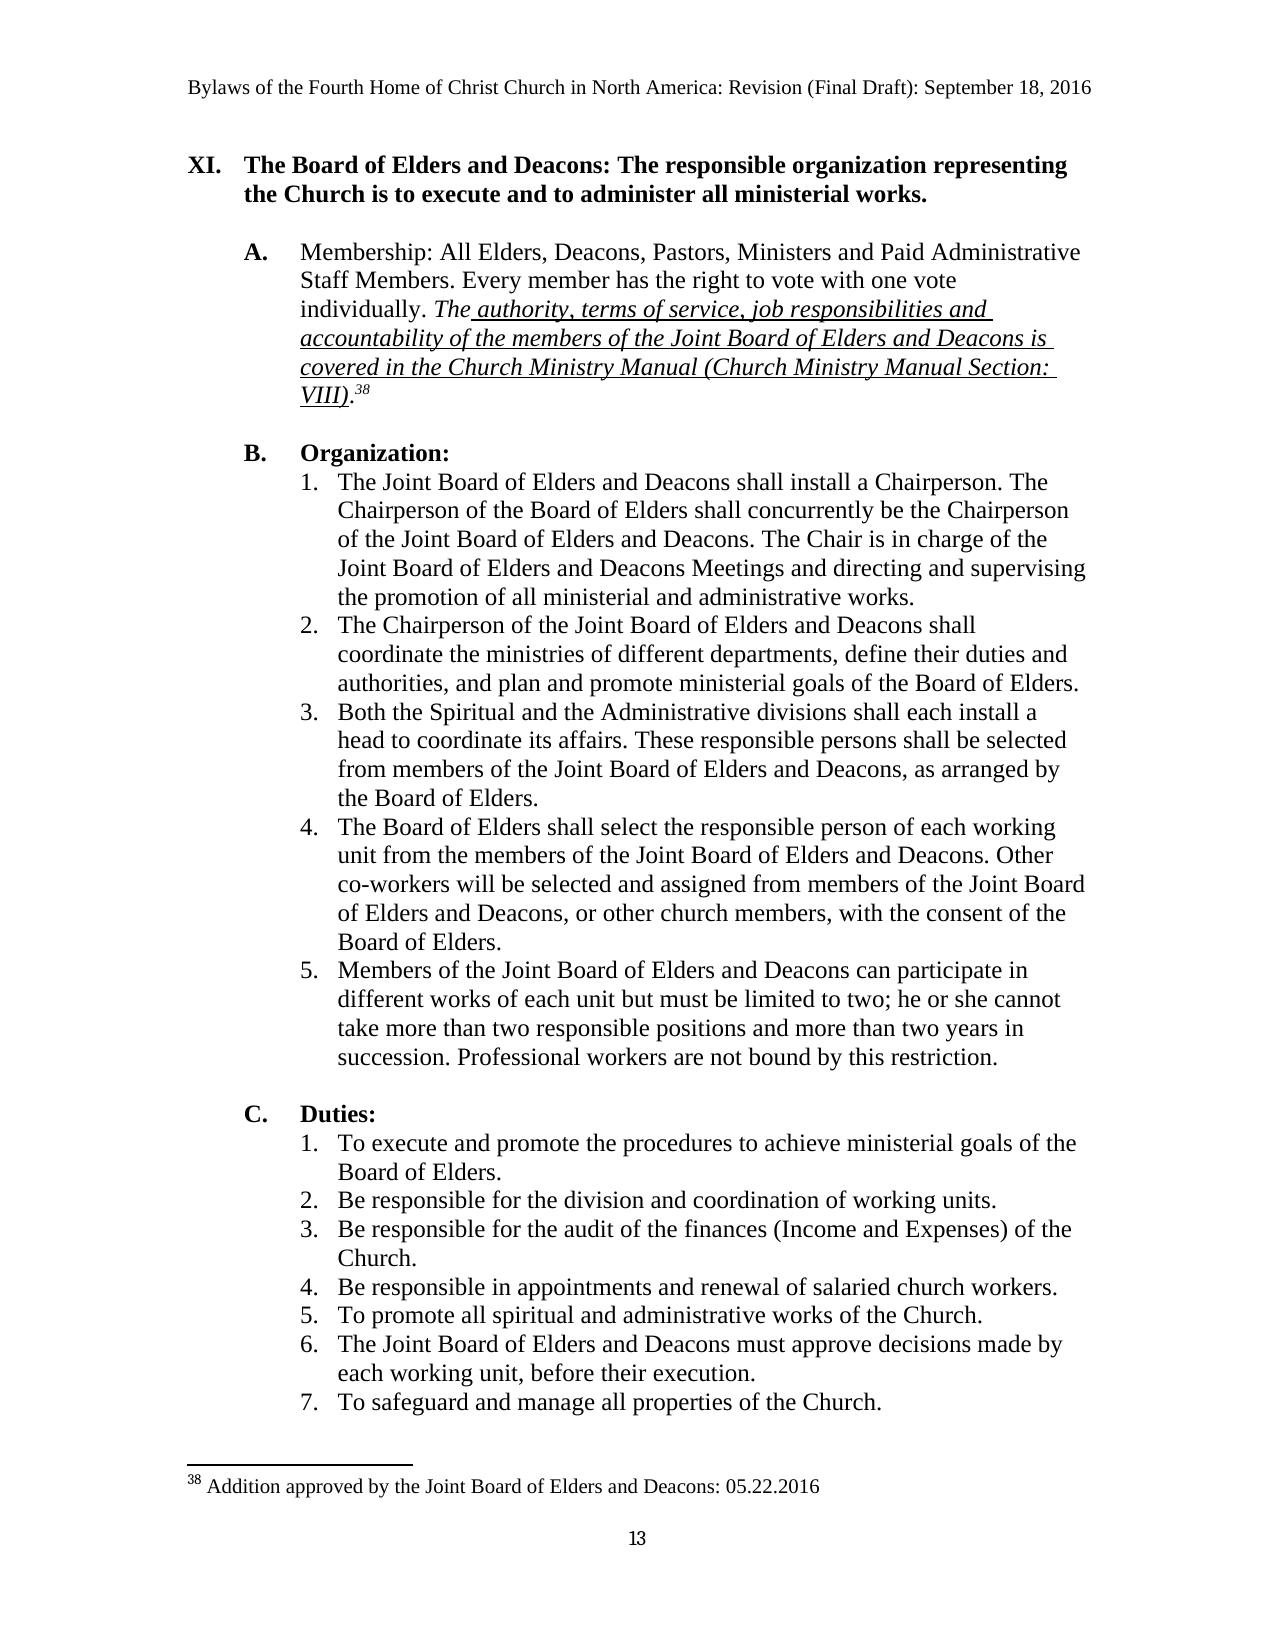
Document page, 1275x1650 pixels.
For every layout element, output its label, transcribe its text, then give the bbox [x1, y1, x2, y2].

list The Chairperson of the Joint Board of Elders and Deacons shall coordinate the ministries of different departments, define their duties and authorities, and plan and promote ministerial goals of the Board of Elders. [300, 611, 1087, 697]
list To safeguard and manage all properties of the Church. [300, 1387, 1087, 1416]
list The Board of Elders shall select the responsible person of each working unit from the members of the Joint Board of Elders and Deacons. Other co-workers will be selected and assigned from members of the Joint Board of Elders and Deacons, or other church members, with the consent of the Board of Elders. [300, 812, 1087, 956]
list To promote all spiritual and administrative works of the Church. [300, 1301, 1087, 1329]
list The Joint Board of Elders and Deacons shall install a Chairperson. The Chairperson of the Board of Elders shall concurrently be the Chairperson of the Joint Board of Elders and Deacons. The Chair is in charge of the Joint Board of Elders and Deacons Meetings and directing and supervising the promotion of all ministerial and administrative works. [300, 467, 1087, 611]
list Members of the Joint Board of Elders and Deacons can participate in different works of each unit but must be limited to two; he or she cannot take more than two responsible positions and more than two years in succession. Professional workers are not bound by this restriction. [300, 956, 1087, 1071]
list Be responsible for the audit of the finances (Income and Expenses) of the Church. [300, 1214, 1087, 1272]
list Both the Spiritual and the Administrative divisions shall each install a head to coordinate its affairs. These responsible persons shall be selected from members of the Joint Board of Elders and Deacons, as arranged by the Board of Elders. [300, 697, 1087, 812]
text XI. The Board of Elders and Deacons: The responsible organization representing the Church is to execute and to administer all ministerial works. [187, 151, 1087, 208]
text B. Organization: [244, 438, 1087, 467]
list The Joint Board of Elders and Deacons must approve decisions made by each working unit, before their execution. [300, 1329, 1087, 1387]
list To execute and promote the procedures to achieve ministerial goals of the Board of Elders. [300, 1128, 1087, 1186]
list Be responsible for the division and coordination of working units. [300, 1186, 1087, 1214]
text A. Membership: All Elders, Deacons, Pastors, Ministers and Paid Administrative Staff Members. Every member has the right to vote with one vote individually. The authority, terms of service, job responsibilities and accountability of the members of the Joint Board of Elders and Deacons is covered in the Church Ministry Manual (Church Ministry Manual Section: VIII). [244, 237, 1087, 409]
list Be responsible in appointments and renewal of salaried church workers. [300, 1272, 1087, 1301]
text C. Duties: [244, 1099, 1087, 1128]
